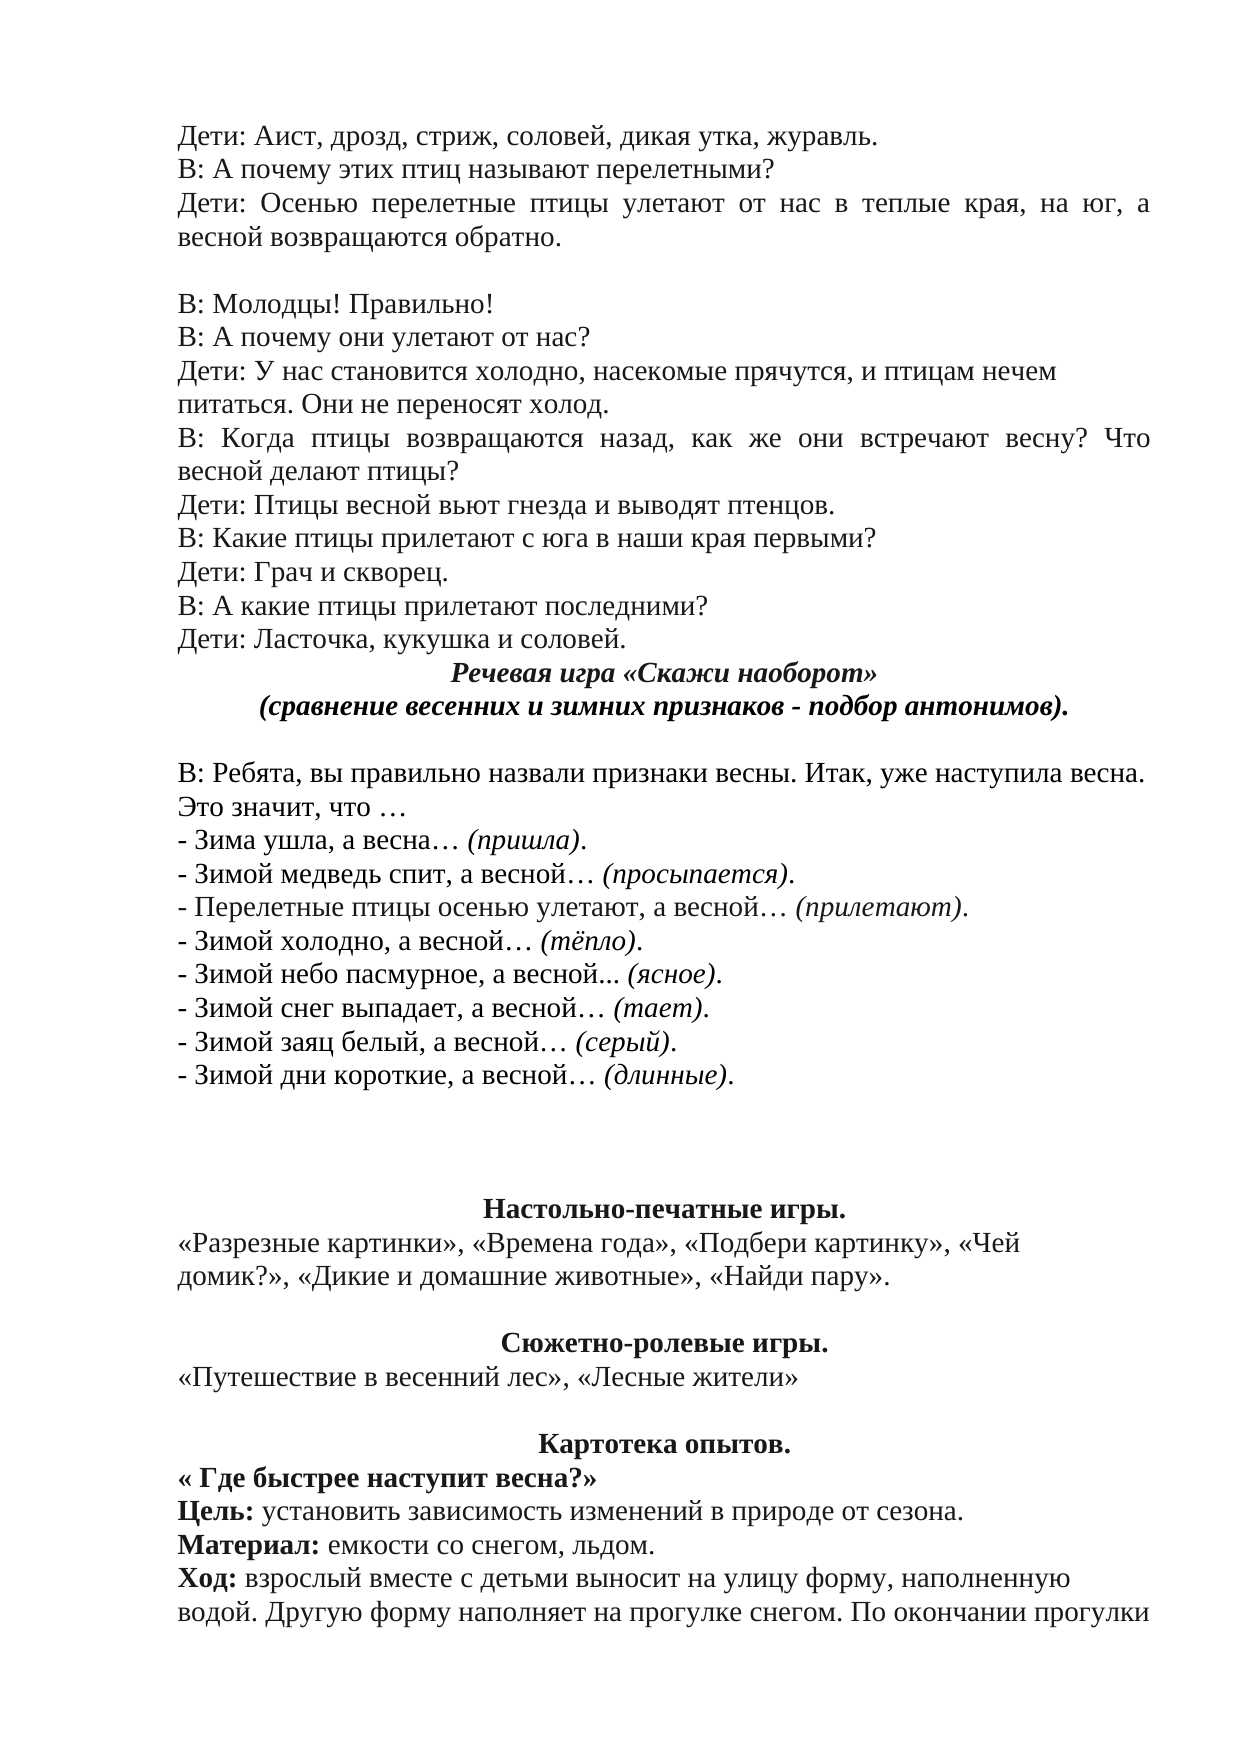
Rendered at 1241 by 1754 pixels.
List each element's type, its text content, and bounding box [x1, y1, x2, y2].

text Картотека опытов. [177, 1426, 1152, 1460]
text «Разрезные картинки», «Времена года», «Подбери картинку», «Чей домик?», «Дикие и домашние животные», «Найди пару». [177, 1225, 1152, 1292]
text Дети: Птицы весной вьют гнезда и выводят птенцов. [177, 487, 1152, 521]
text - Зимой дни короткие, а весной… (длинные). [177, 1057, 1152, 1091]
text Речевая игра «Скажи наоборот» [177, 655, 1152, 688]
text Дети: Аист, дрозд, стриж, соловей, дикая утка, журавль. [177, 118, 1152, 152]
text - Зимой заяц белый, а весной… (серый). [177, 1024, 1152, 1057]
text - Зима ушла, а весна… (пришла). [177, 822, 1152, 856]
text Сюжетно-ролевые игры. [177, 1326, 1152, 1359]
text Дети: Осенью перелетные птицы улетают от нас в теплые края, на юг, а весной возвращаются обратно. [177, 185, 1152, 252]
text - Зимой холодно, а весной… (тёпло). [177, 923, 1152, 957]
text - Перелетные птицы осенью улетают, а весной… (прилетают). [177, 889, 1152, 923]
text - Зимой медведь спит, а весной… (просыпается). [177, 856, 1152, 889]
text Дети: У нас становится холодно, насекомые прячутся, и птицам нечем питаться. Они не переносят холод. [177, 353, 1152, 420]
text В: А почему этих птиц называют перелетными? [177, 152, 1152, 185]
text В: А почему они улетают от нас? [177, 319, 1152, 353]
text Дети: Грач и скворец. [177, 554, 1152, 588]
text « Где быстрее наступит весна?» [177, 1460, 1152, 1493]
text Цель: установить зависимость изменений в природе от сезона. [177, 1493, 1152, 1527]
text «Путешествие в весенний лес», «Лесные жители» [177, 1359, 1152, 1393]
text Настольно-печатные игры. [177, 1191, 1152, 1225]
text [177, 1560, 1152, 1627]
text В: Ребята, вы правильно назвали признаки весны. Итак, уже наступила весна. [177, 755, 1152, 789]
text Это значит, что … [177, 789, 1152, 822]
text В: Когда птицы возвращаются назад, как же они встречают весну? Что весной делают птицы? [177, 420, 1152, 487]
text Материал: емкости со снегом, льдом. [177, 1527, 1152, 1560]
text В: Молодцы! Правильно! [177, 286, 1152, 319]
text - Зимой небо пасмурное, а весной... (ясное). [177, 957, 1152, 990]
text В: А какие птицы прилетают последними? [177, 588, 1152, 621]
text (сравнение весенних и зимних признаков - подбор антонимов). [177, 688, 1152, 722]
text В: Какие птицы прилетают с юга в наши края первыми? [177, 521, 1152, 554]
text Дети: Ласточка, кукушка и соловей. [177, 621, 1152, 655]
text - Зимой снег выпадает, а весной… (тает). [177, 990, 1152, 1024]
